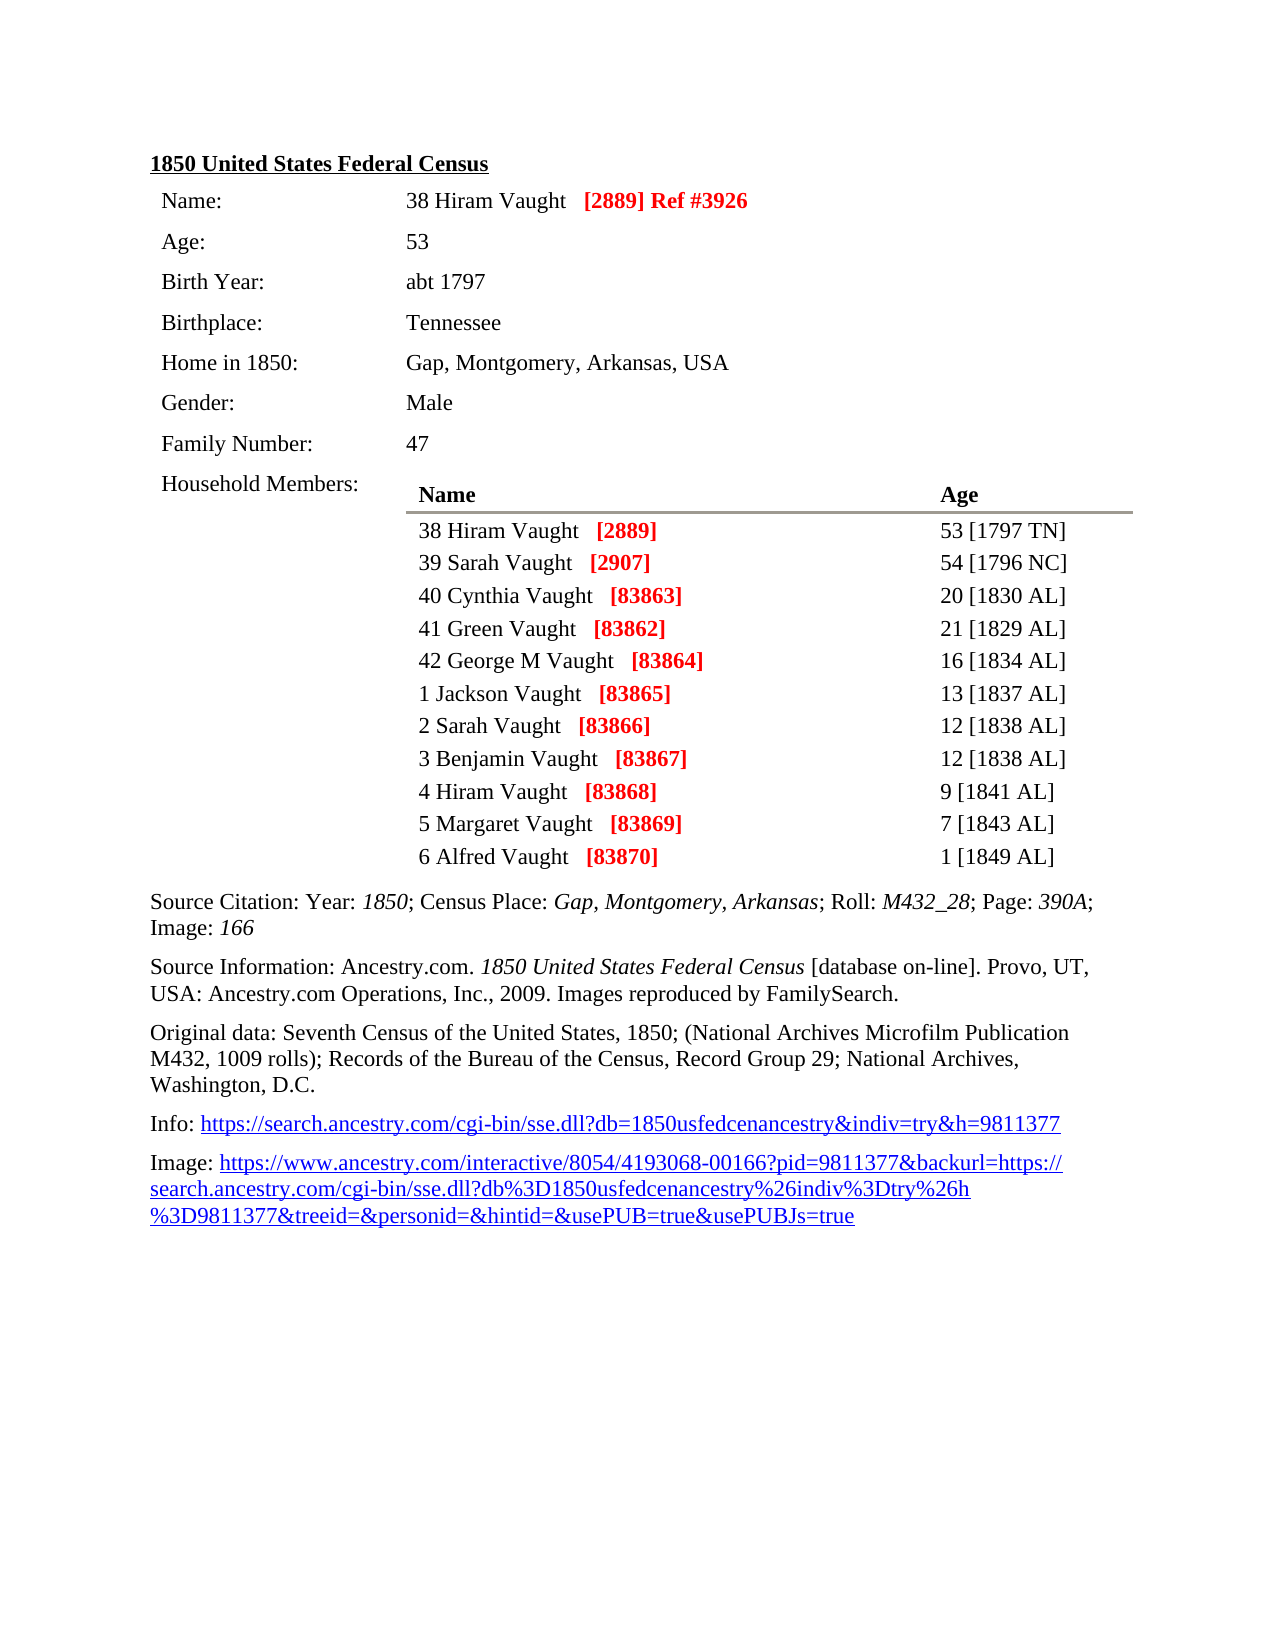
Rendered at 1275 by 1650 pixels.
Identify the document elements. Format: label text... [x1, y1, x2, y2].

text Source Citation: Year: 1850; Census Place: Gap, Montgomery, Arkansas; Roll: M432_28; Page: 390A; Image: 166 [150, 888, 1125, 941]
table_cell Household Members: [149, 459, 393, 876]
table_cell Birth Year: [149, 257, 393, 298]
table_cell Age: [149, 217, 393, 257]
text Original data: Seventh Census of the United States, 1850; (National Archives Microfilm Publication M432, 1009 rolls); Records of the Bureau of the Census, Record Group 29; National Archives, Washington, D.C. [150, 1018, 1125, 1098]
table_cell Gap, Montgomery, Arkansas, USA [393, 338, 1145, 378]
table_cell Tennessee [393, 298, 1145, 338]
table_cell 47 [393, 419, 1145, 459]
table_cell Male [393, 379, 1145, 419]
table_cell Family Number: [149, 419, 393, 459]
text Source Information: Ancestry.com. 1850 United States Federal Census [database on-line]. Provo, UT, USA: Ancestry.com Operations, Inc., 2009. Images reproduced by FamilySearch. [150, 953, 1125, 1006]
table_cell Gender: [149, 379, 393, 419]
table_header Name: [149, 176, 393, 217]
table_header 38 Hiram Vaught [2889] Ref #3926 [393, 176, 1145, 217]
text Info: https://search.ancestry.com/cgi-bin/sse.dll?db=1850usfedcenancestry&indiv=try&h=9811377 [150, 1110, 1125, 1136]
table_cell Home in 1850: [149, 338, 393, 378]
table_cell [393, 459, 1145, 876]
table_cell 53 [393, 217, 1145, 257]
text 1850 United States Federal Census [150, 150, 1125, 176]
table_cell abt 1797 [393, 257, 1145, 298]
text Image: https://www.ancestry.com/interactive/8054/4193068-00166?pid=9811377&backurl=https://search.ancestry.com/cgi-bin/sse.dll?db%3D1850usfedcenancestry%26indiv%3Dtry%26h%3D9811377&treeid=&personid=&hintid=&usePUB=true&usePUBJs=true [150, 1149, 1125, 1228]
table_cell Birthplace: [149, 298, 393, 338]
